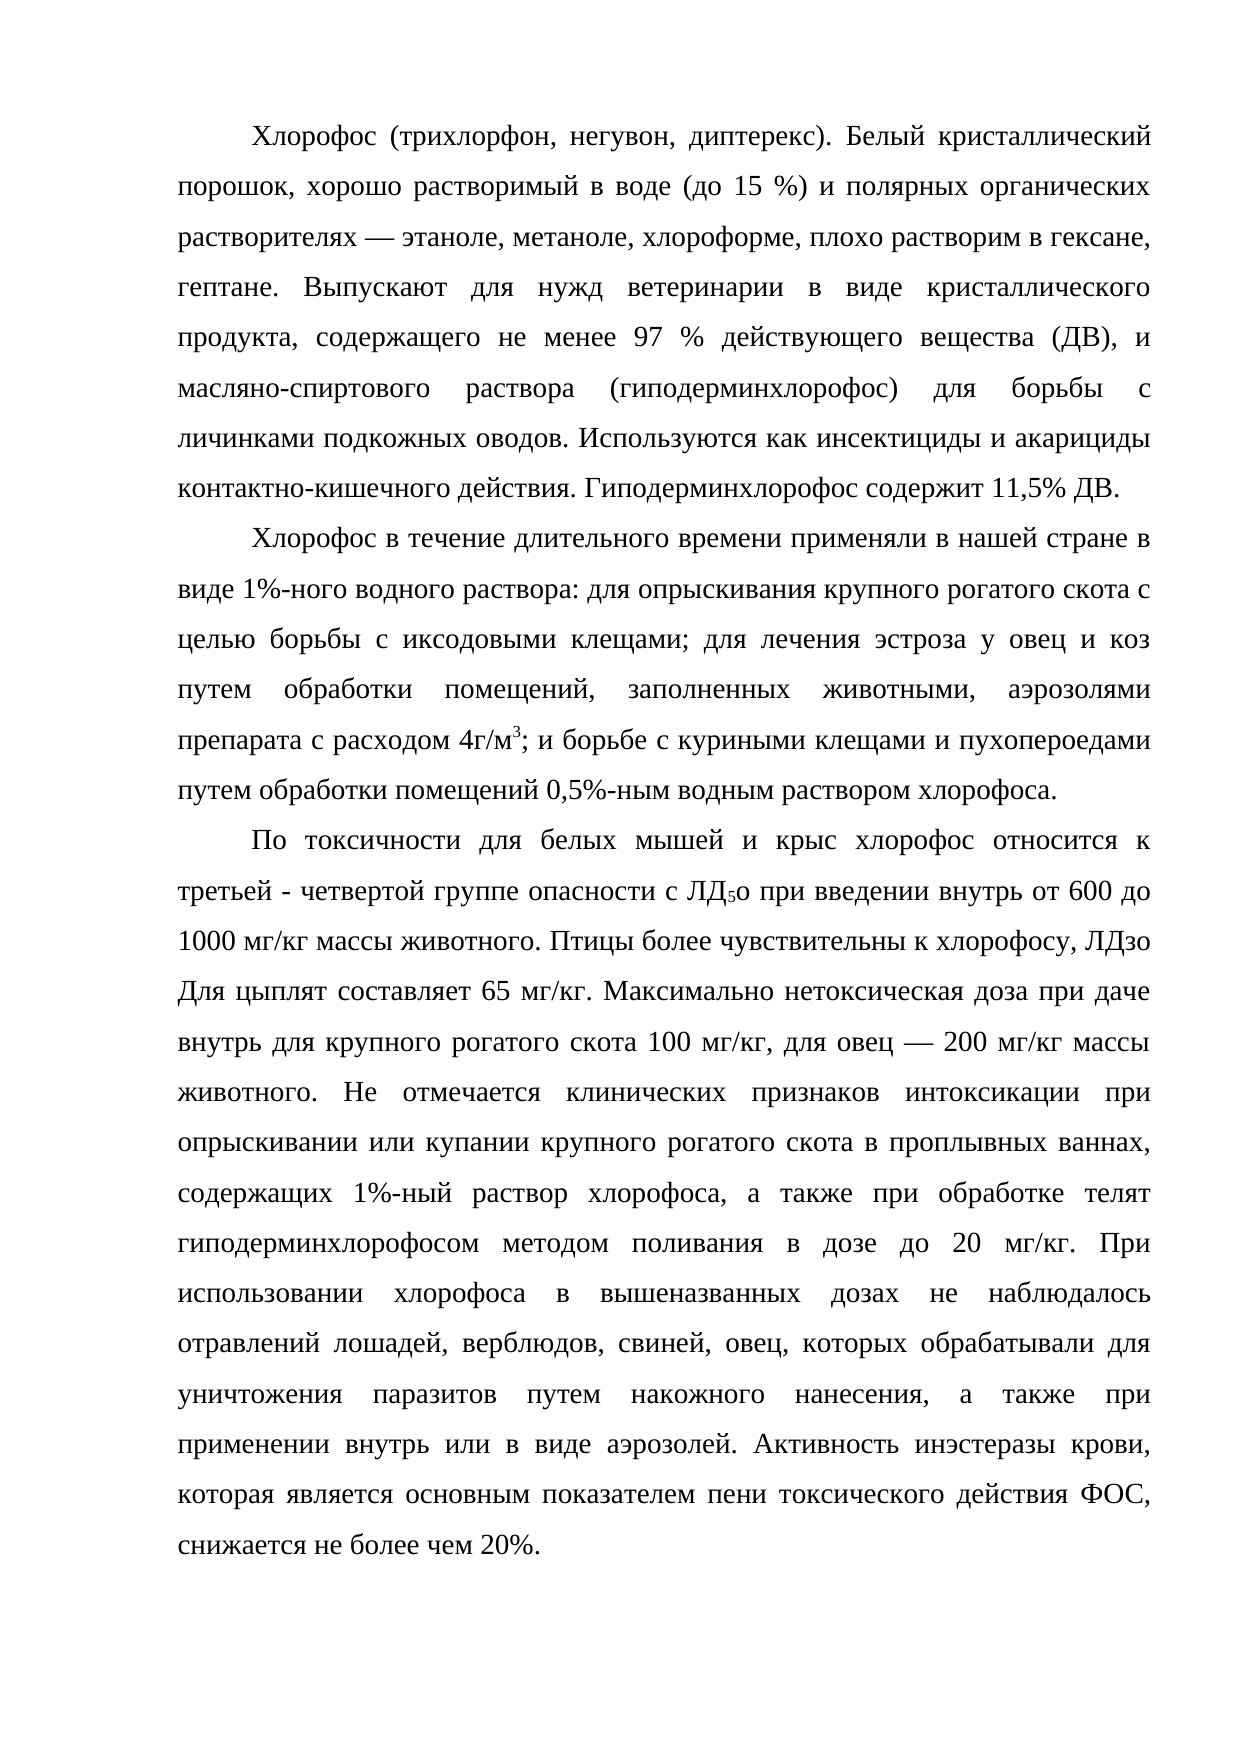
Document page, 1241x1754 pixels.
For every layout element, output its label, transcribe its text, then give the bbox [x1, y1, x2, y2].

text По токсичности для белых мышей и крыс хлорофос относится к третьей - четвертой группе опасности с ЛД5о при введении внутрь от 600 до 1000 мг/кг массы животного. Птицы более чувствительны к хлорофосу, ЛДзо Для цыплят составляет 65 мг/кг. Максимально нетоксическая доза при даче внутрь для крупного рогатого скота 100 мг/кг, для овец — 200 мг/кг массы животного. Не отмечается клинических признаков интоксикации при опрыскивании или купании крупного рогатого скота в проплывных ваннах, содержащих 1%-ный раствор хлорофоса, а также при обработке телят гиподерминхлорофосом методом поливания в дозе до 20 мг/кг. При использовании хлорофоса в вышеназванных дозах не наблюдалось отравлений лошадей, верблюдов, свиней, овец, которых обрабатывали для уничтожения паразитов путем накожного нанесения, а также при применении внутрь или в виде аэрозолей. Активность инэстеразы крови, которая является основным показателем пени токсического действия ФОС, снижается не более чем 20%. [177, 822, 1152, 1560]
text Хлорофос (трихлорфон, негувон, диптерекс). Белый кристаллический порошок, хорошо растворимый в воде (до 15 %) и полярных органических растворителях — этаноле, метаноле, хлороформе, плохо растворим в гексане, гептане. Выпускают для нужд ветеринарии в виде кристаллического продукта, содержащего не менее 97 % действующего вещества (ДВ), и масляно-спиртового раствора (гиподерминхлорофос) для борьбы с личинками подкожных оводов. Используются как инсектициды и акарициды контактно-кишечного действия. Гиподерминхлорофос содержит 11,5% ДВ. [177, 118, 1152, 504]
text Хлорофос в течение длительного времени применяли в нашей стране в виде 1%-ного водного раствора: для опрыскивания крупного рогатого скота с целью борьбы с иксодовыми клещами; для лечения эстроза у овец и коз путем обработки помещений, заполненных животными, аэрозолями препарата с расходом 4г/м3; и борьбе с куриными клещами и пухопероедами путем обработки помещений 0,5%-ным водным раствором хлорофоса. [177, 521, 1152, 806]
